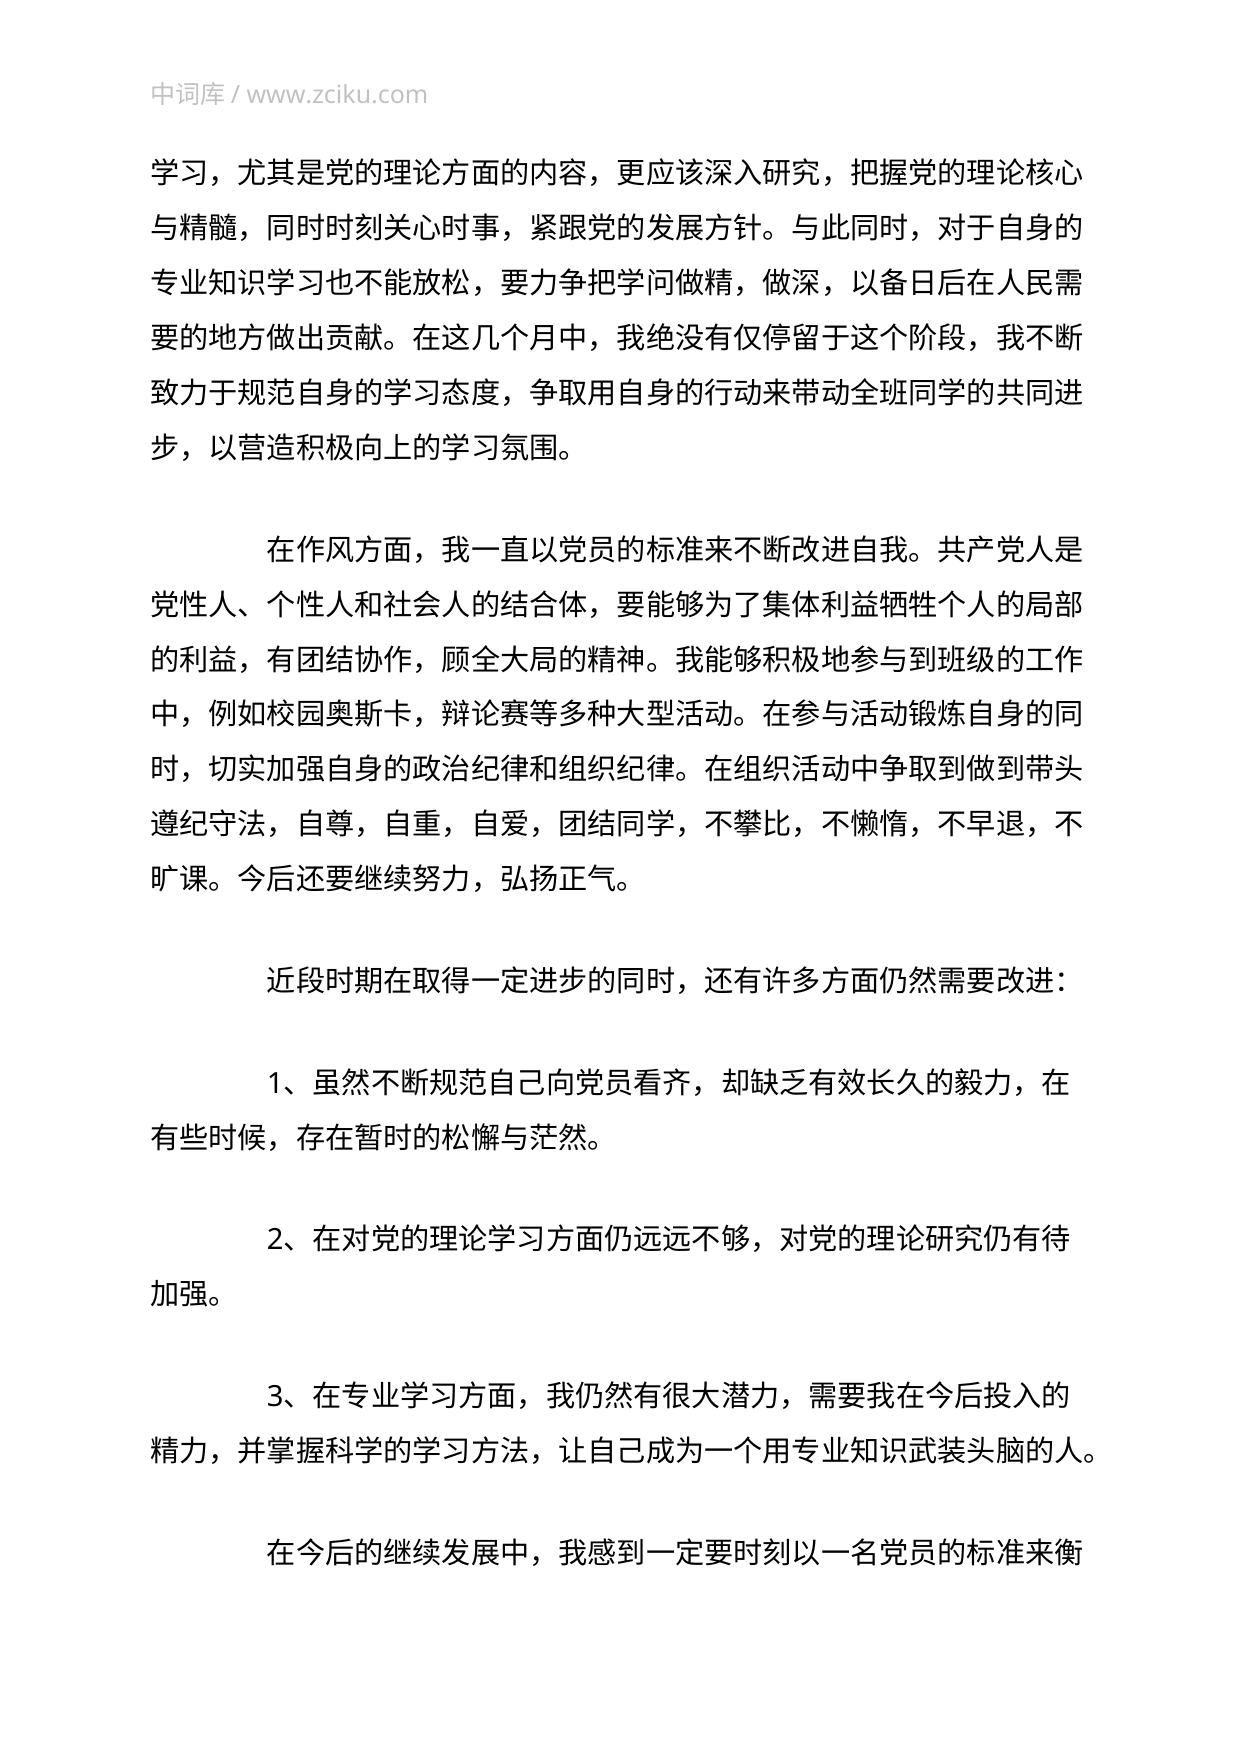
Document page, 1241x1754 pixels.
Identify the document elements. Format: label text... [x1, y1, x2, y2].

text 3、在专业学习方面，我仍然有很大潜力，需要我在今后投入的精力，并掌握科学的学习方法，让自己成为一个用专业知识武装头脑的人。 [150, 1373, 1090, 1470]
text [150, 150, 1090, 467]
text 在作风方面，我一直以党员的标准来不断改进自我。共产党人是党性人、个性人和社会人的结合体，要能够为了集体利益牺牲个人的局部的利益，有团结协作，顾全大局的精神。我能够积极地参与到班级的工作中，例如校园奥斯卡，辩论赛等多种大型活动。在参与活动锻炼自身的同时，切实加强自身的政治纪律和组织纪律。在组织活动中争取到做到带头遵纪守法，自尊，自重，自爱，团结同学，不攀比，不懒惰，不早退，不旷课。今后还要继续努力，弘扬正气。 [150, 526, 1090, 898]
text 1、虽然不断规范自己向党员看齐，却缺乏有效长久的毅力，在有些时候，存在暂时的松懈与茫然。 [150, 1059, 1090, 1156]
text 2、在对党的理论学习方面仍远远不够，对党的理论研究仍有待加强。 [150, 1216, 1090, 1313]
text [150, 1529, 1090, 1572]
text 近段时期在取得一定进步的同时，还有许多方面仍然需要改进： [150, 957, 1090, 1000]
